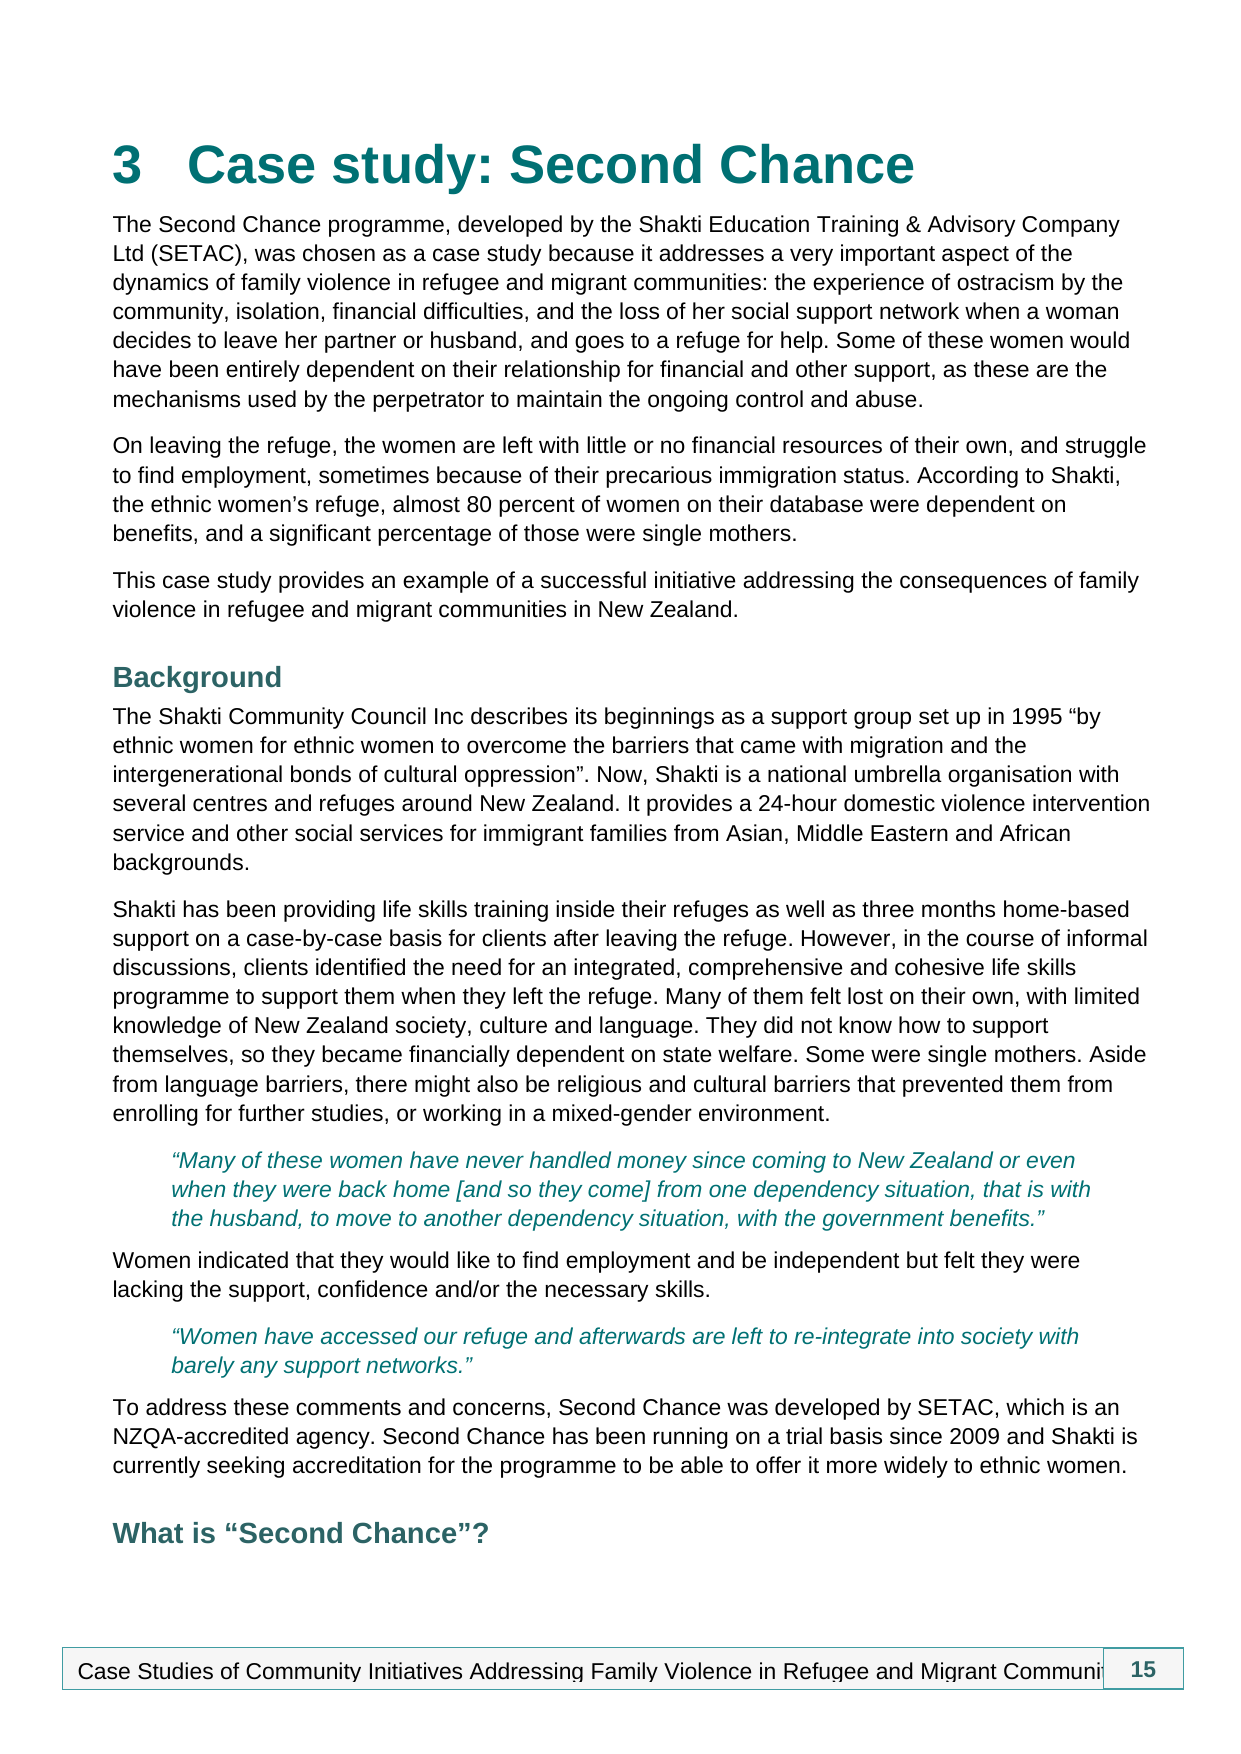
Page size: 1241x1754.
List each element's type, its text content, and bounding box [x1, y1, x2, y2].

text On leaving the refuge, the women are left with little or no financial resources of their own, and struggle to find employment, sometimes because of their precarious immigration status. According to Shakti, the ethnic women’s refuge, almost 80 percent of women on their database were dependent on benefits, and a significant percentage of those were single mothers. [112, 430, 1152, 546]
text Shakti has been providing life skills training inside their refuges as well as three months home-based support on a case-by-case basis for clients after leaving the refuge. However, in the course of informal discussions, clients identified the need for an integrated, comprehensive and cohesive life skills programme to support them when they left the refuge. Many of them felt lost on their own, with limited knowledge of society, culture and language. They did not know how to support themselves, so they became financially dependent on state welfare. Some were single mothers. Aside from language barriers, there might also be religious and cultural barriers that prevented them from enrolling for further studies, or working in a mixed-gender environment. [112, 893, 1152, 1126]
subtitle 3 Case study: Second Chance [112, 133, 1152, 195]
subtitle What is “Second Chance”? [112, 1516, 1152, 1549]
text The Second Chance programme, developed by the Shakti Education Training & Advisory Company Ltd (SETAC), was chosen as a case study because it addresses a very important aspect of the dynamics of family violence in refugee and migrant communities: the experience of ostracism by the community, isolation, financial difficulties, and the loss of her social support network when a woman decides to leave her partner or husband, and goes to a refuge for help. Some of these women would have been entirely dependent on their relationship for financial and other support, as these are the mechanisms used by the perpetrator to maintain the ongoing control and abuse. [112, 208, 1152, 412]
text This case study provides an example of a successful initiative addressing the consequences of family violence in refugee and migrant communities in . [112, 564, 1152, 622]
text Women indicated that they would like to find employment and be independent but felt they were lacking the support, confidence and/or the necessary skills. [112, 1244, 1152, 1302]
text “Women have accessed our refuge and afterwards are left to re-integrate into society with barely any support networks.” [171, 1320, 1092, 1378]
subtitle Background [112, 660, 1152, 693]
text To address these comments and concerns, Second Chance was developed by SETAC, which is an NZQA-accredited agency. Second Chance has been running on a trial basis since 2009 and Shakti is currently seeking accreditation for the programme to be able to offer it more widely to ethnic women. [112, 1391, 1152, 1478]
text “Many of these women have never handled money since coming to New Zealand or even when they were back home [and so they come] from one dependency situation, that is with the husband, to move to another dependency situation, with the government benefits.” [171, 1144, 1092, 1231]
text The Shakti Community Council Inc describes its beginnings as a support group set up in 1995 “by ethnic women for ethnic women to overcome the barriers that came with migration and the intergenerational bonds of cultural oppression”. Now, Shakti is a national umbrella organisation with several centres and refuges around . It provides a 24-hour domestic violence intervention service and other social services for immigrant families from Asian, Middle Eastern and African backgrounds. [112, 700, 1152, 875]
